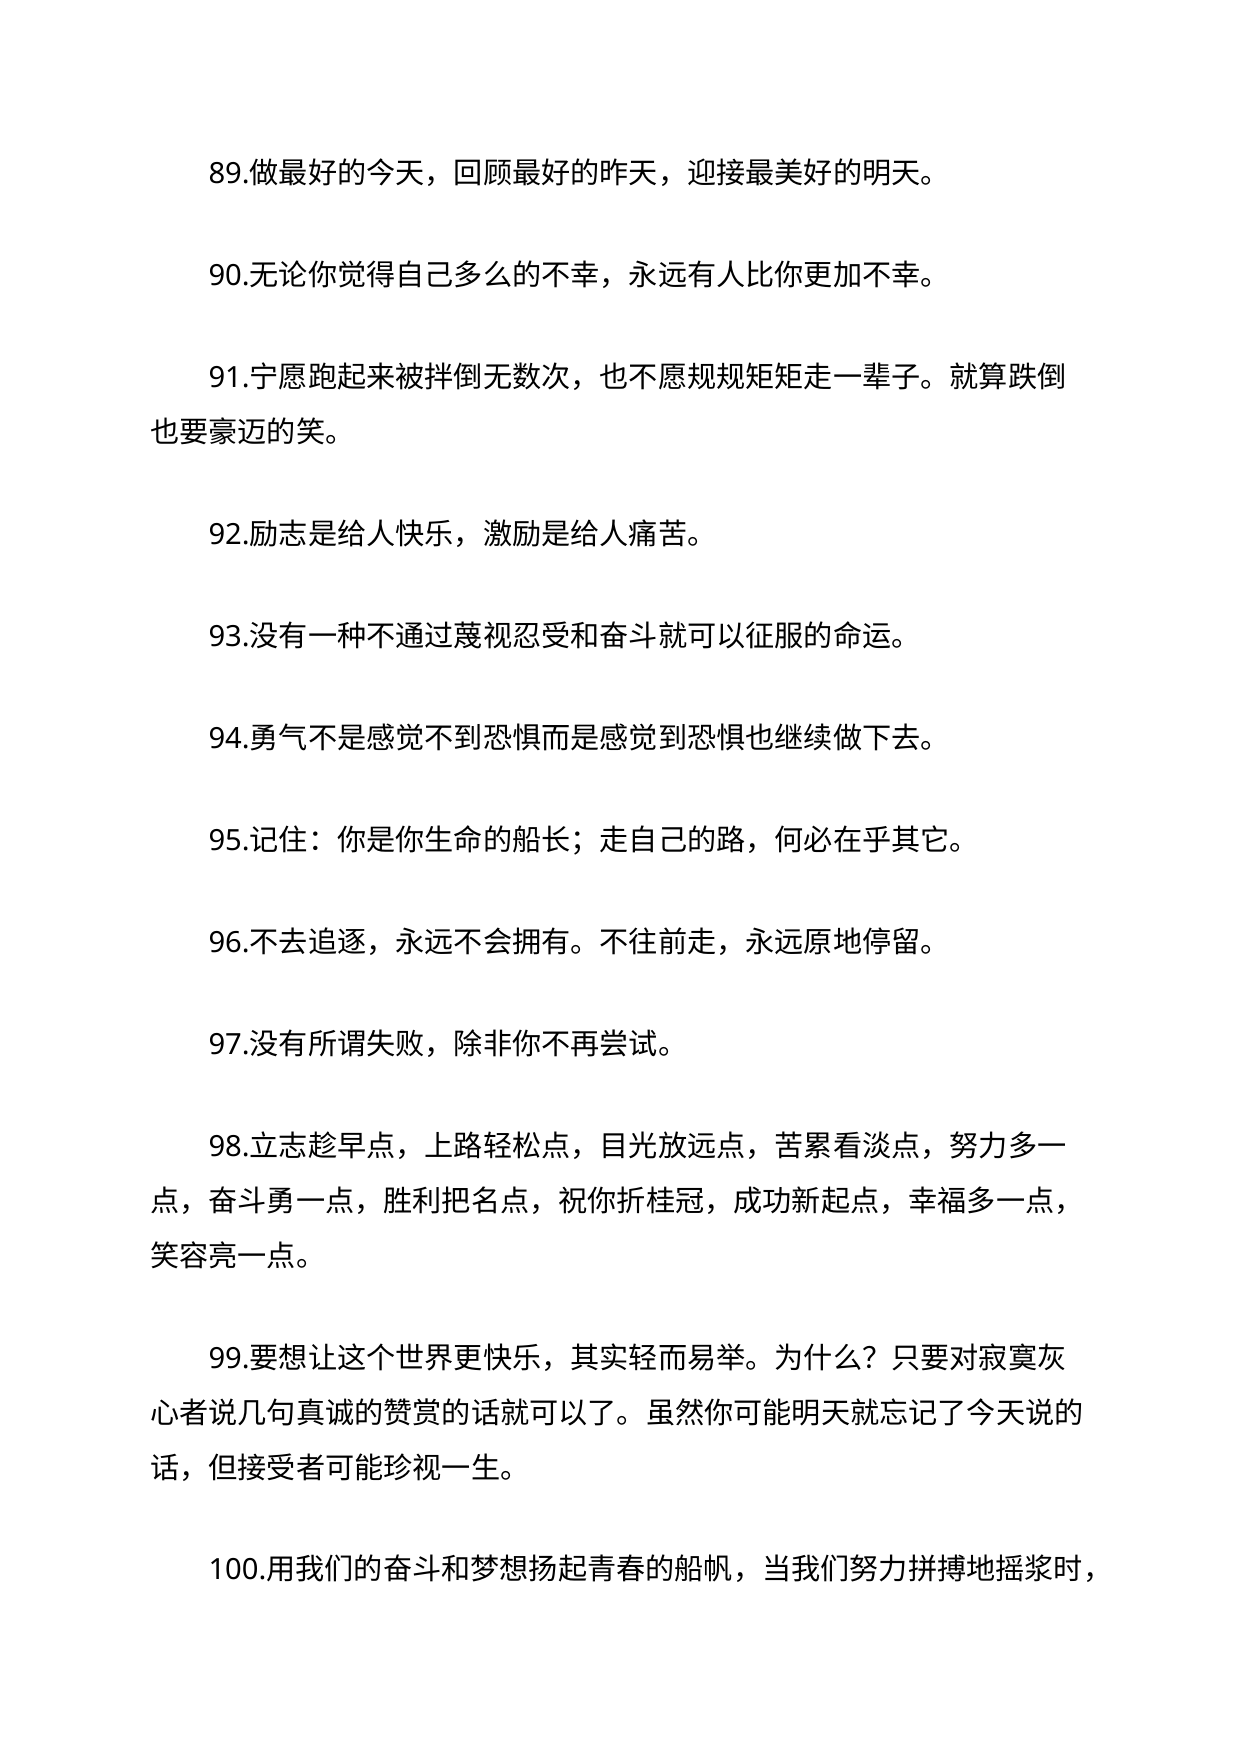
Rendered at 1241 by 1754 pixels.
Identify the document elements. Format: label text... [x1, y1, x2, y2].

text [150, 1546, 1090, 1588]
text 92.励志是给人快乐，激励是给人痛苦。 [150, 511, 1090, 553]
text 95.记住：你是你生命的船长；走自己的路，何必在乎其它。 [150, 817, 1090, 859]
text 96.不去追逐，永远不会拥有。不往前走，永远原地停留。 [150, 919, 1090, 961]
text 90.无论你觉得自己多么的不幸，永远有人比你更加不幸。 [150, 252, 1090, 294]
text 94.勇气不是感觉不到恐惧而是感觉到恐惧也继续做下去。 [150, 715, 1090, 757]
text 89.做最好的今天，回顾最好的昨天，迎接最美好的明天。 [150, 150, 1090, 192]
text 93.没有一种不通过蔑视忍受和奋斗就可以征服的命运。 [150, 613, 1090, 655]
text 99.要想让这个世界更快乐，其实轻而易举。为什么？只要对寂寞灰心者说几句真诚的赞赏的话就可以了。虽然你可能明天就忘记了今天说的话，但接受者可能珍视一生。 [150, 1334, 1090, 1486]
text 98.立志趁早点，上路轻松点，目光放远点，苦累看淡点，努力多一点，奋斗勇一点，胜利把名点，祝你折桂冠，成功新起点，幸福多一点，笑容亮一点。 [150, 1123, 1090, 1275]
text 91.宁愿跑起来被拌倒无数次，也不愿规规矩矩走一辈子。就算跌倒也要豪迈的笑。 [150, 354, 1090, 451]
text 97.没有所谓失败，除非你不再尝试。 [150, 1021, 1090, 1063]
